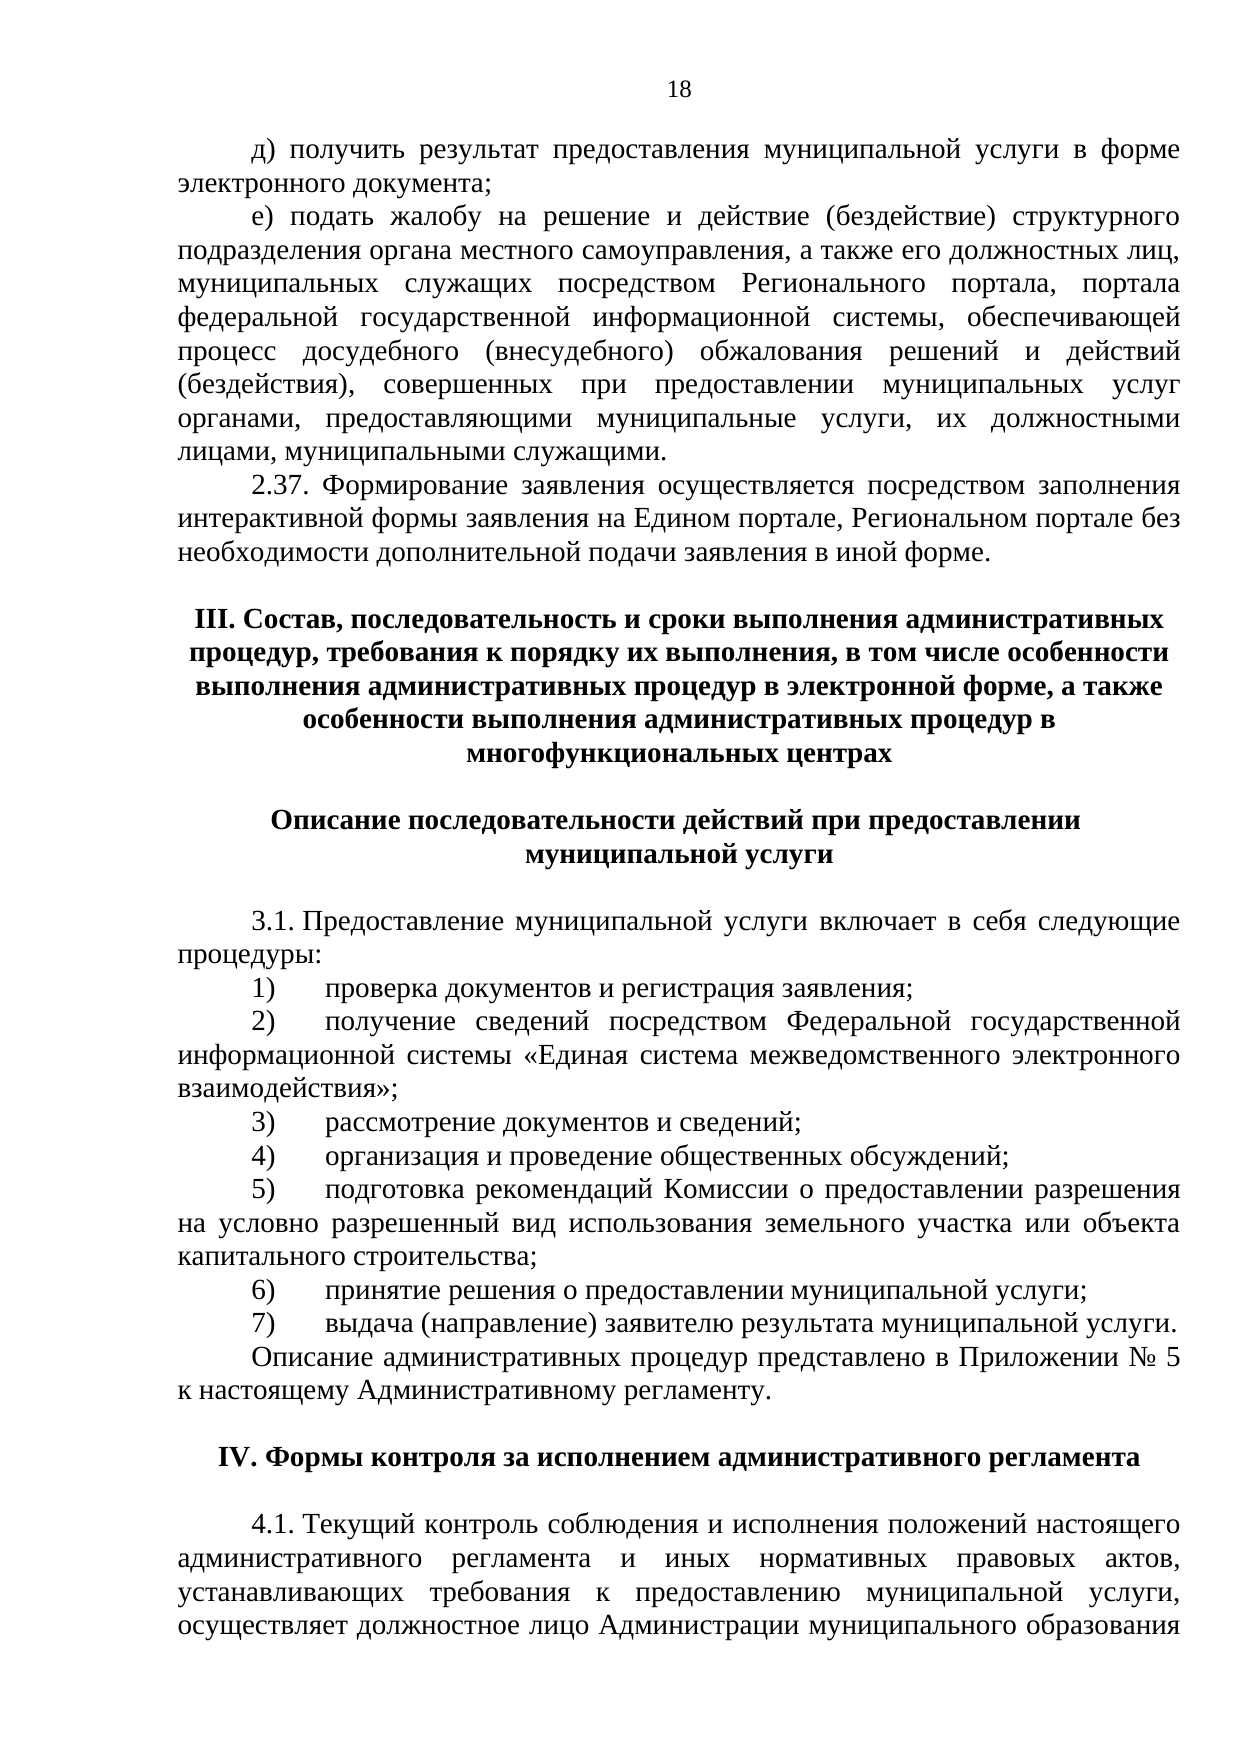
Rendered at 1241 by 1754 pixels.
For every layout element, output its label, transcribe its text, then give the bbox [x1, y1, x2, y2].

text е) подать жалобу на решение и действие (бездействие) структурного подразделения органа местного самоуправления, а также его должностных лиц, муниципальных служащих посредством Регионального портала, портала федеральной государственной информационной системы, обеспечивающей процесс досудебного (внесудебного) обжалования решений и действий (бездействия), совершенных при предоставлении муниципальных услуг органами, предоставляющими муниципальные услуги, их должностными лицами, муниципальными служащими. [177, 198, 1181, 467]
text 4) организация и проведение общественных обсуждений; [177, 1138, 1181, 1171]
text 5) подготовка рекомендаций Комиссии о предоставлении разрешения на условно разрешенный вид использования земельного участка или объекта капитального строительства; [177, 1171, 1181, 1272]
text 7) выдача (направление) заявителю результата муниципальной услуги. [177, 1305, 1181, 1339]
text IV. Формы контроля за исполнением административного регламента [177, 1439, 1181, 1473]
text 1) проверка документов и регистрация заявления; [177, 970, 1181, 1003]
text 6) принятие решения о предоставлении муниципальной услуги; [177, 1272, 1181, 1305]
text III. Состав, последовательность и сроки выполнения административных процедур, требования к порядку их выполнения, в том числе особенности выполнения административных процедур в электронной форме, а также особенности выполнения административных процедур в многофункциональных центрах [177, 601, 1181, 769]
text 2.37. Формирование заявления осуществляется посредством заполнения интерактивной формы заявления на Едином портале, Региональном портале без необходимости дополнительной подачи заявления в иной форме. [177, 467, 1181, 567]
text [177, 1507, 1181, 1641]
text Описание последовательности действий при предоставлении муниципальной услуги [177, 802, 1181, 869]
text 2) получение сведений посредством Федеральной государственной информационной системы «Единая система межведомственного электронного взаимодействия»; [177, 1003, 1181, 1104]
text 3) рассмотрение документов и сведений; [177, 1104, 1181, 1138]
text Описание административных процедур представлено в Приложении № 5 к настоящему Административному регламенту. [177, 1339, 1181, 1406]
text д) получить результат предоставления муниципальной услуги в форме электронного документа; [177, 131, 1181, 198]
text 3.1. Предоставление муниципальной услуги включает в себя следующие процедуры: [177, 903, 1181, 970]
